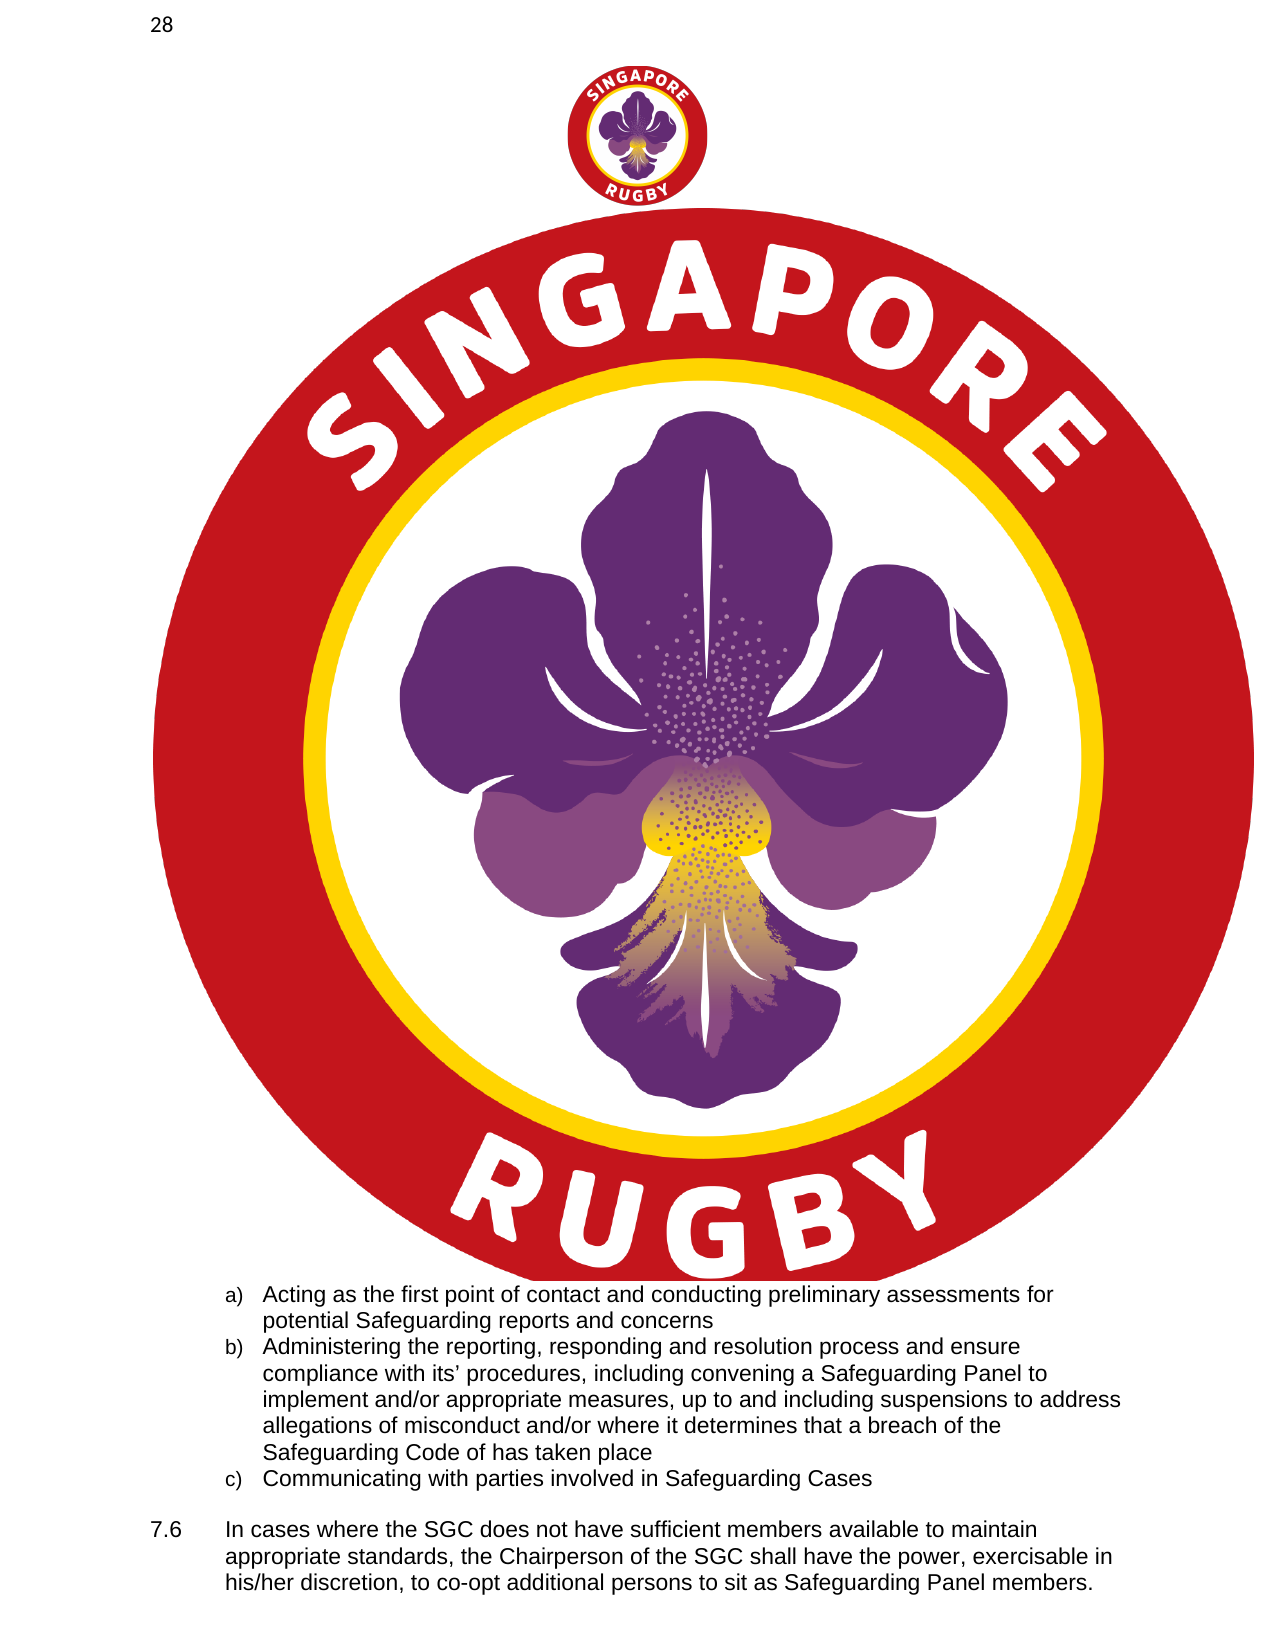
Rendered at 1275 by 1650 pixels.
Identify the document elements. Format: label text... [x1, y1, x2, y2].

picture [150, 66, 1257, 1281]
list Communicating with parties involved in Safeguarding Cases [225, 1465, 1125, 1491]
list Acting as the first point of contact and conducting preliminary assessments for potential Safeguarding reports and concerns [225, 1281, 1125, 1333]
list In cases where the SGC does not have sufficient members available to maintain appropriate standards, the Chairperson of the SGC shall have the power, exercisable in his/her discretion, to co-opt additional persons to sit as Safeguarding Panel members. [150, 1516, 1125, 1596]
list Administering the reporting, responding and resolution process and ensure compliance with its’ procedures, including convening a Safeguarding Panel to implement and/or appropriate measures, up to and including suspensions to address allegations of misconduct and/or where it determines that a breach of the Safeguarding Code of has taken place [225, 1333, 1125, 1465]
